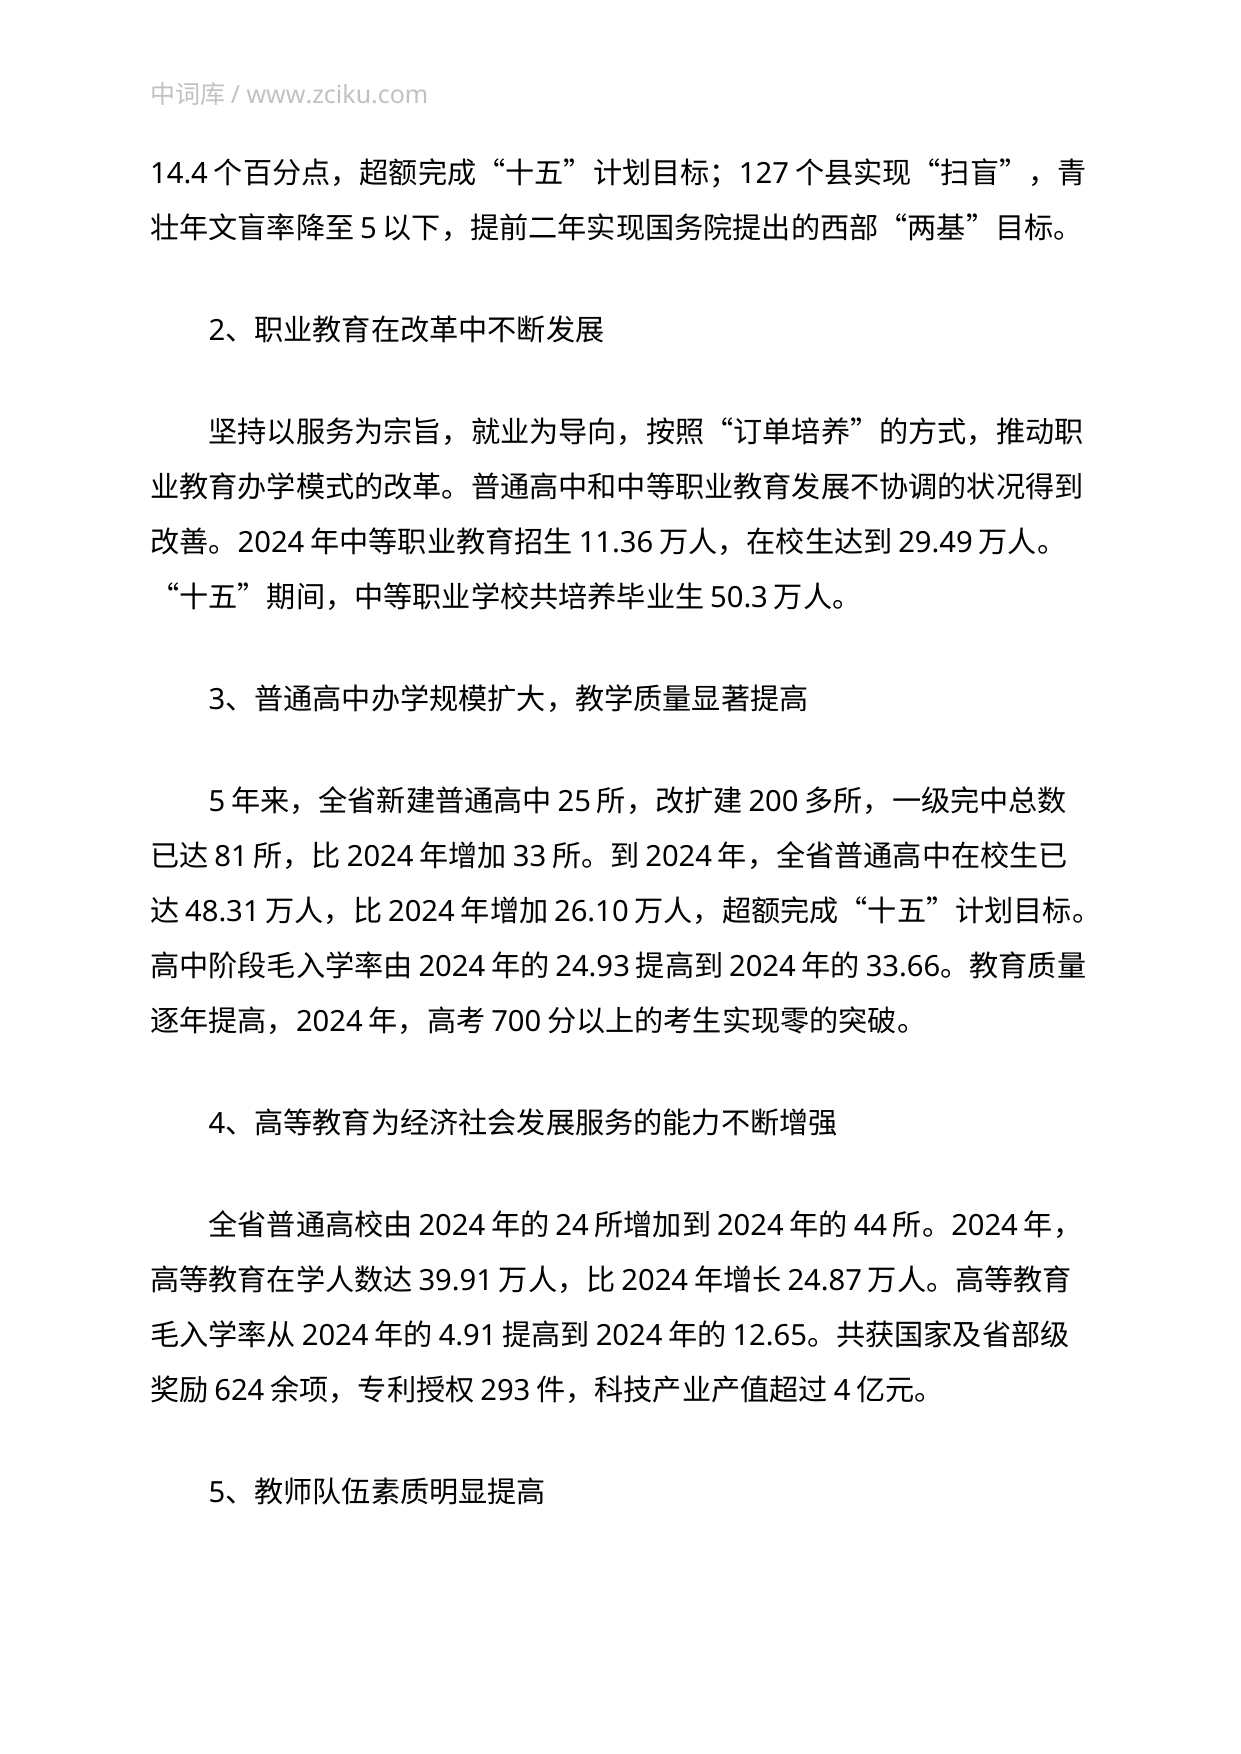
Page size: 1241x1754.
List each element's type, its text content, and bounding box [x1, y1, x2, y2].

text 5年来，全省新建普通高中25所，改扩建200多所，一级完中总数已达81所，比2024年增加33所。到2024年，全省普通高中在校生已达48.31万人，比2024年增加26.10万人，超额完成“十五”计划目标。高中阶段毛入学率由2024年的24.93提高到2024年的33.66。教育质量逐年提高，2024年，高考700分以上的考生实现零的突破。 [150, 778, 1090, 1040]
text 4、高等教育为经济社会发展服务的能力不断增强 [150, 1100, 1090, 1142]
text 2、职业教育在改革中不断发展 [150, 307, 1090, 349]
text 5、教师队伍素质明显提高 [150, 1469, 1090, 1511]
text 全省普通高校由2024年的24所增加到2024年的44所。2024年，高等教育在学人数达39.91万人，比2024年增长24.87万人。高等教育毛入学率从2024年的4.91提高到2024年的12.65。共获国家及省部级奖励624余项，专利授权293件，科技产业产值超过4亿元。 [150, 1202, 1090, 1409]
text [150, 150, 1090, 247]
text 3、普通高中办学规模扩大，教学质量显著提高 [150, 676, 1090, 718]
text 坚持以服务为宗旨，就业为导向，按照“订单培养”的方式，推动职业教育办学模式的改革。普通高中和中等职业教育发展不协调的状况得到改善。2024年中等职业教育招生11.36万人，在校生达到29.49万人。“十五”期间，中等职业学校共培养毕业生50.3万人。 [150, 409, 1090, 616]
